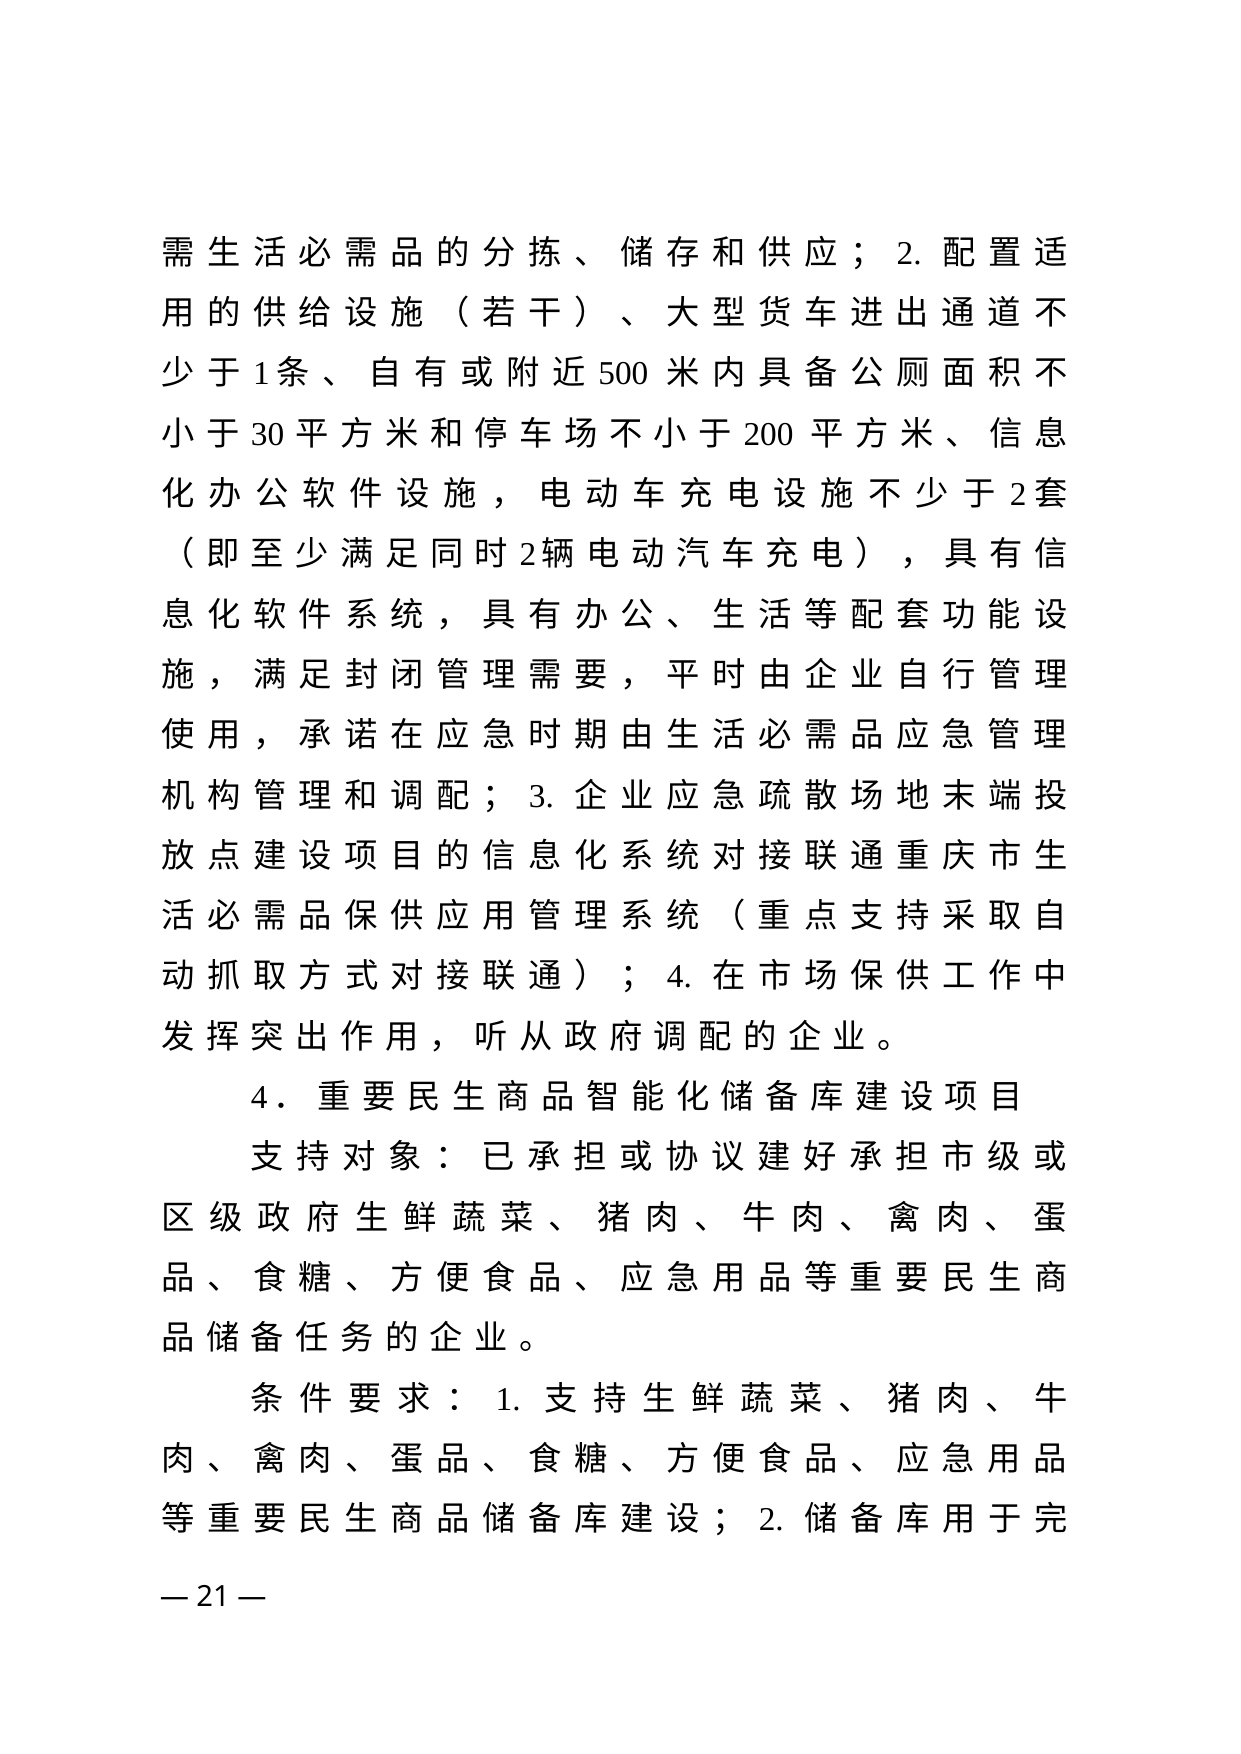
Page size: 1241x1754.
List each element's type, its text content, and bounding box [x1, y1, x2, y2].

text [161, 219, 1079, 1064]
text 支持对象：已承担或协议建好承担市级或区级政府生鲜蔬菜、猪肉、牛肉、禽肉、蛋品、食糖、方便食品、应急用品等重要民生商品储备任务的企业。 [161, 1124, 1079, 1365]
text 4．重要民生商品智能化储备库建设项目 [161, 1064, 1079, 1124]
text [161, 1365, 1079, 1546]
